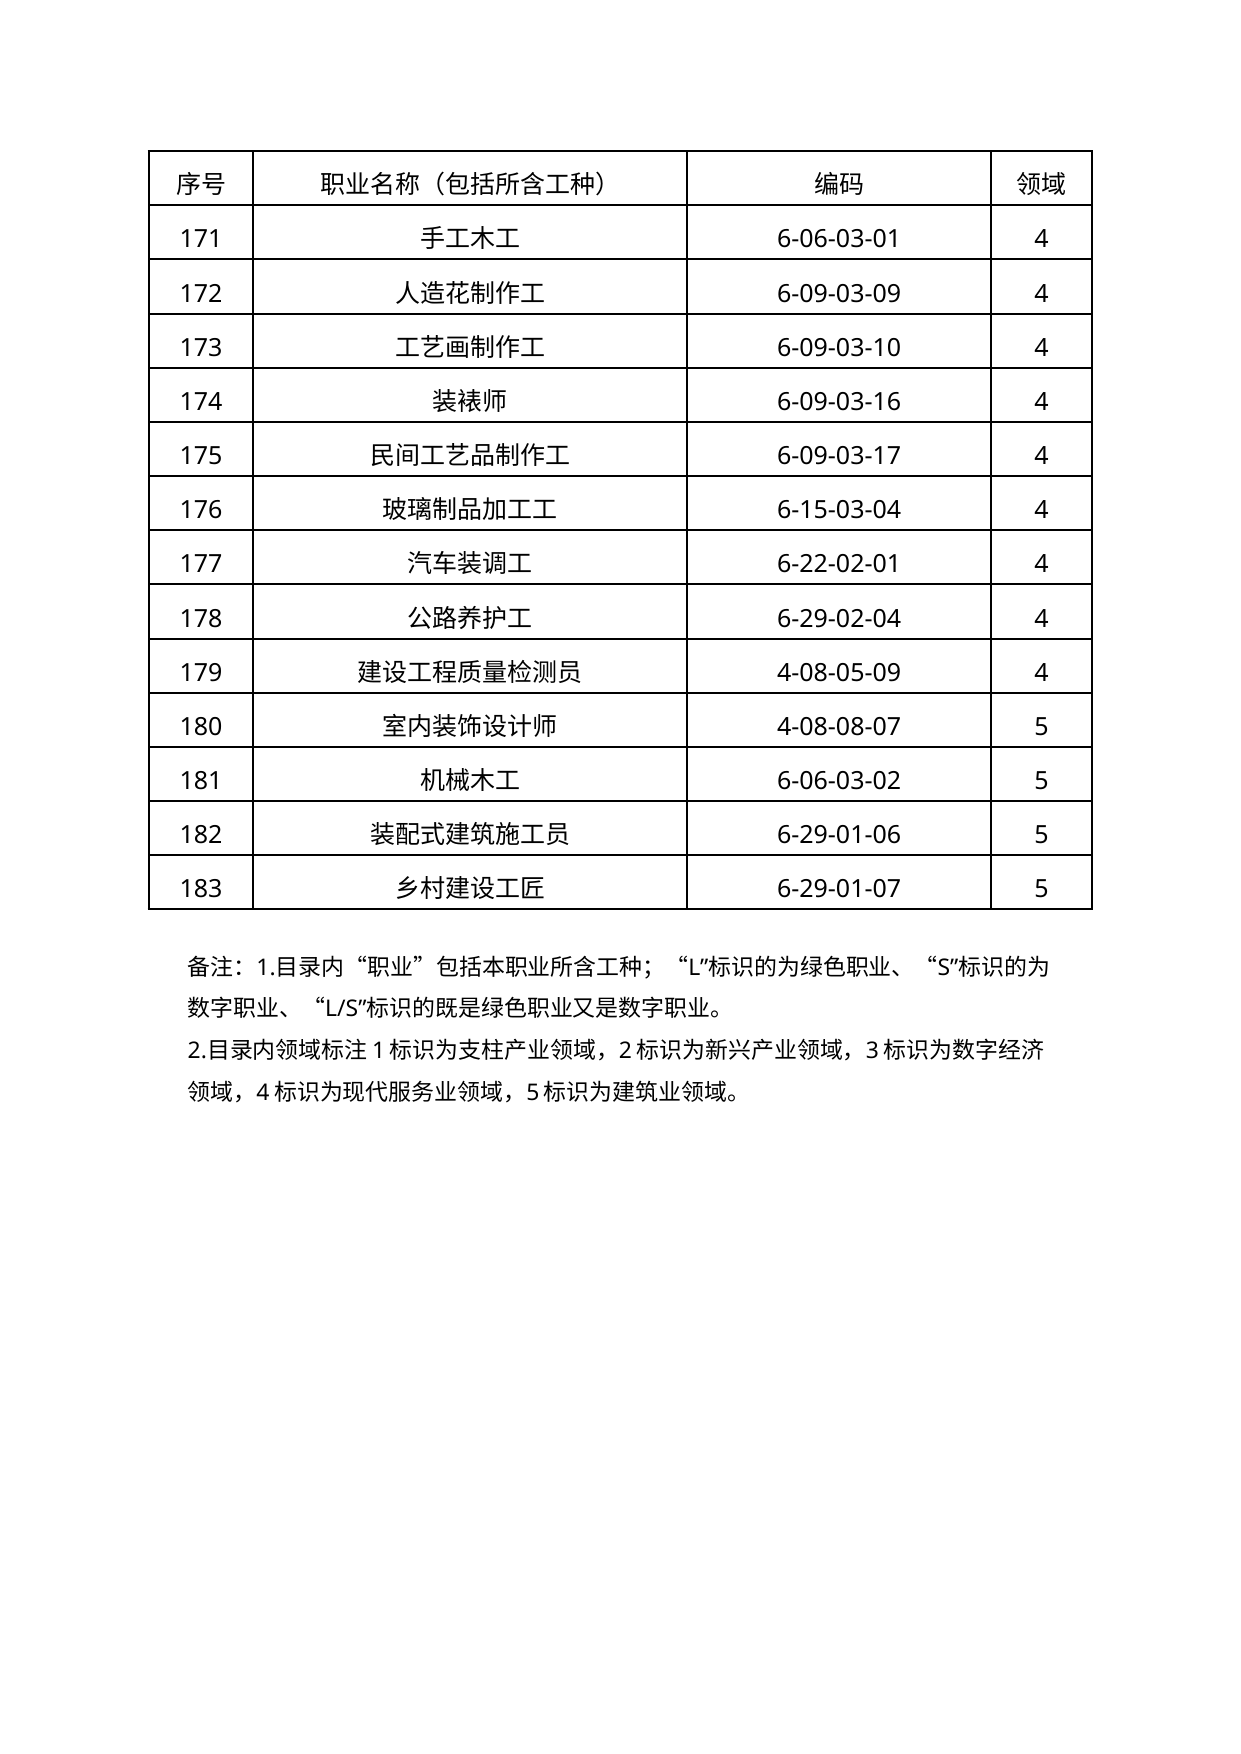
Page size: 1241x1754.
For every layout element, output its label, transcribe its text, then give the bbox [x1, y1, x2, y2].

table_cell 179 [150, 640, 252, 692]
table_cell 汽车装调工 [254, 531, 686, 583]
table_cell 5 [992, 694, 1091, 746]
table_cell 室内装饰设计师 [254, 694, 686, 746]
table_cell 装裱师 [254, 369, 686, 421]
text 备注：1.目录内“职业”包括本职业所含工种；“L”标识的为绿色职业、“S”标识的为数字职业、“L/S”标识的既是绿色职业又是数字职业。 [187, 942, 1053, 1025]
table_cell 人造花制作工 [254, 260, 686, 312]
table_cell 173 [150, 315, 252, 367]
table_cell 4 [992, 260, 1091, 312]
table_cell 6-06-03-02 [688, 748, 990, 800]
table_header 序号 [150, 152, 252, 204]
table_cell 4 [992, 640, 1091, 692]
table_cell 177 [150, 531, 252, 583]
table_cell 171 [150, 206, 252, 258]
table_cell 6-09-03-17 [688, 423, 990, 475]
table_cell 6-09-03-10 [688, 315, 990, 367]
table_cell 174 [150, 369, 252, 421]
table_cell 4 [992, 585, 1091, 637]
table_cell 民间工艺品制作工 [254, 423, 686, 475]
table_cell 6-06-03-01 [688, 206, 990, 258]
table_cell 4-08-08-07 [688, 694, 990, 746]
table_cell 4 [992, 206, 1091, 258]
table_cell 乡村建设工匠 [254, 856, 686, 908]
table_cell 4 [992, 423, 1091, 475]
table_cell 6-15-03-04 [688, 477, 990, 529]
table_cell 183 [150, 856, 252, 908]
table_cell 6-29-02-04 [688, 585, 990, 637]
table_cell 手工木工 [254, 206, 686, 258]
table_header 领域 [992, 152, 1091, 204]
table_cell 玻璃制品加工工 [254, 477, 686, 529]
table_cell 6-22-02-01 [688, 531, 990, 583]
table_cell 175 [150, 423, 252, 475]
table_cell 178 [150, 585, 252, 637]
table_cell 6-09-03-09 [688, 260, 990, 312]
table_header 编码 [688, 152, 990, 204]
table_cell 工艺画制作工 [254, 315, 686, 367]
table_cell 4 [992, 315, 1091, 367]
table_cell 4 [992, 477, 1091, 529]
table_cell 公路养护工 [254, 585, 686, 637]
table_cell 建设工程质量检测员 [254, 640, 686, 692]
table_cell 172 [150, 260, 252, 312]
table_cell 180 [150, 694, 252, 746]
table_cell 机械木工 [254, 748, 686, 800]
table_cell 182 [150, 802, 252, 854]
table_cell 4 [992, 531, 1091, 583]
table_cell 6-29-01-07 [688, 856, 990, 908]
table_header 职业名称（包括所含工种） [254, 152, 686, 204]
table_cell 181 [150, 748, 252, 800]
table_cell 176 [150, 477, 252, 529]
table_cell 5 [992, 748, 1091, 800]
table_cell 5 [992, 802, 1091, 854]
table_cell 装配式建筑施工员 [254, 802, 686, 854]
table_cell 4 [992, 369, 1091, 421]
table_cell 6-09-03-16 [688, 369, 990, 421]
table_cell 5 [992, 856, 1091, 908]
table_cell 4-08-05-09 [688, 640, 990, 692]
table_cell 6-29-01-06 [688, 802, 990, 854]
text 2.目录内领域标注1标识为支柱产业领域，2标识为新兴产业领域，3标识为数字经济领域，4标识为现代服务业领域，5标识为建筑业领域。 [187, 1025, 1053, 1108]
